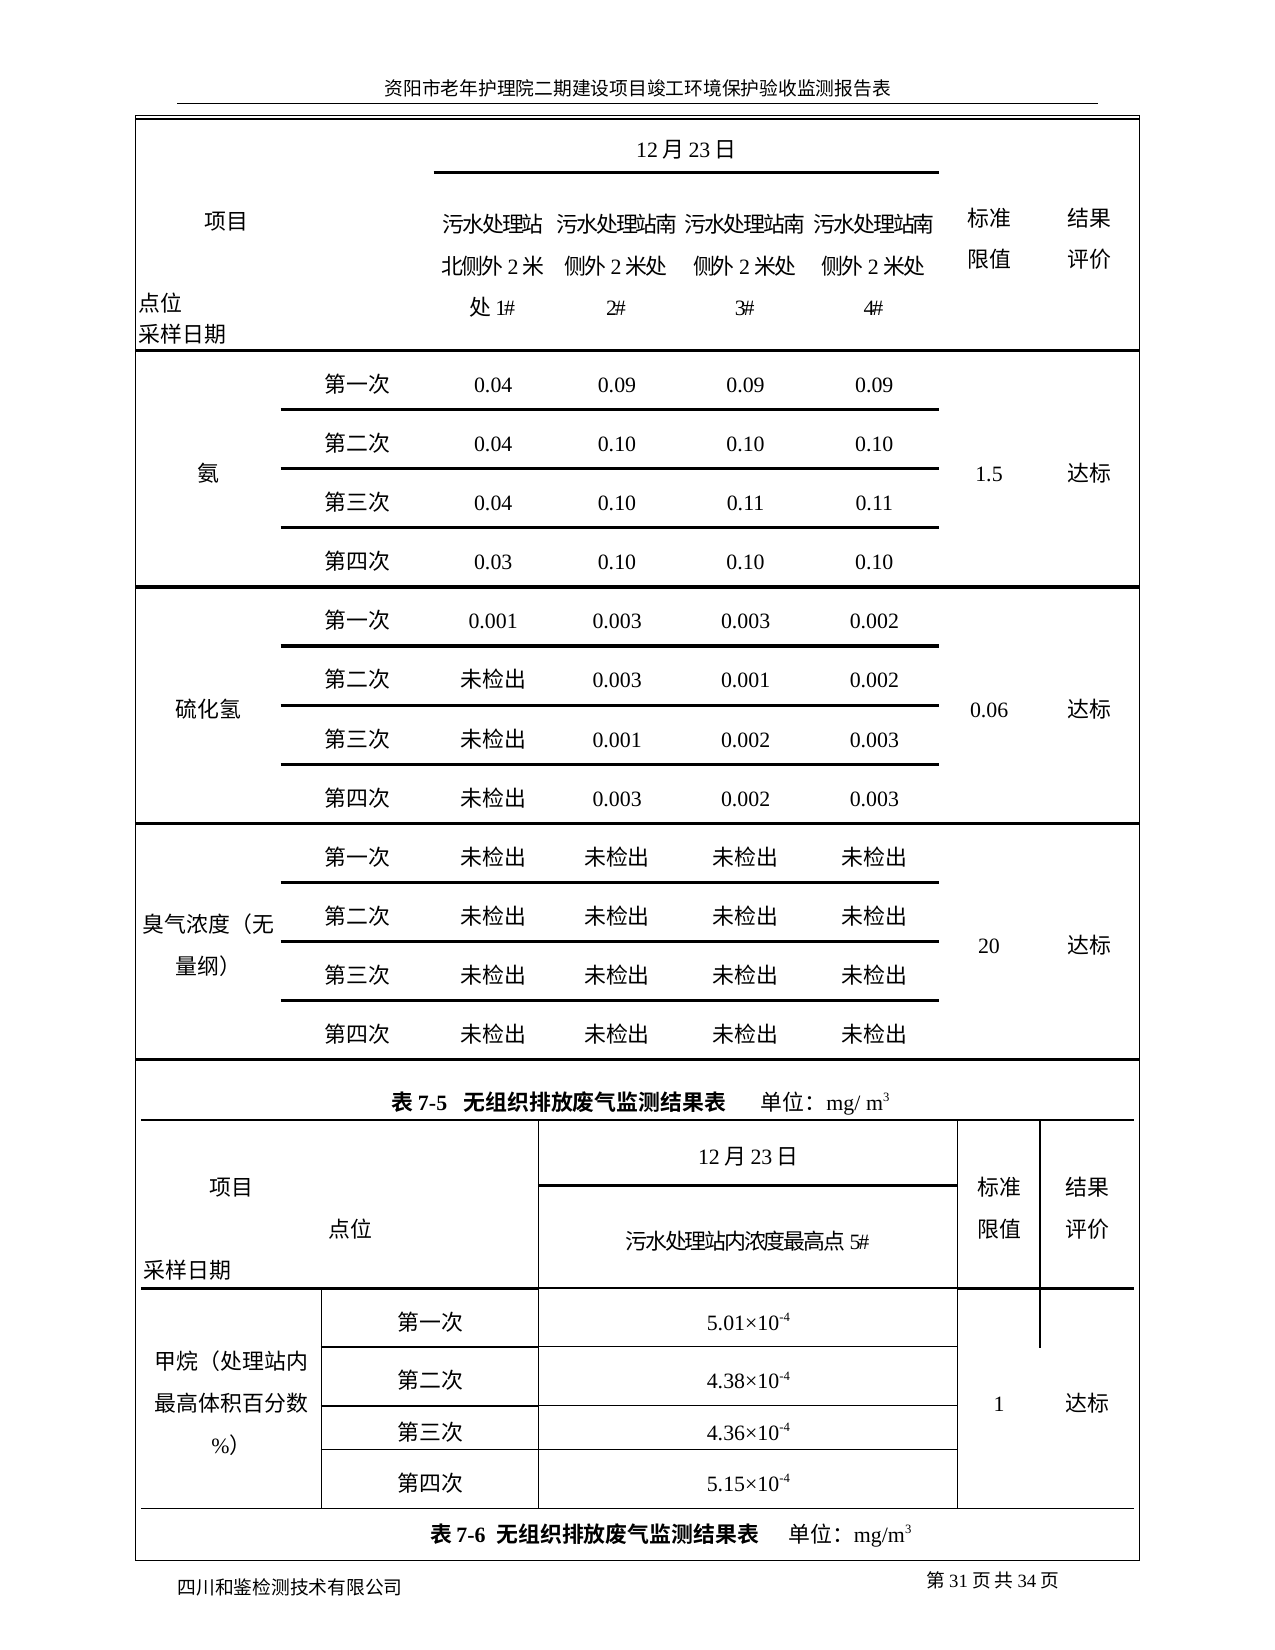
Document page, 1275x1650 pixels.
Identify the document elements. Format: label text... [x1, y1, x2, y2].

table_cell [136, 120, 1139, 349]
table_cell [136, 1061, 1139, 1560]
